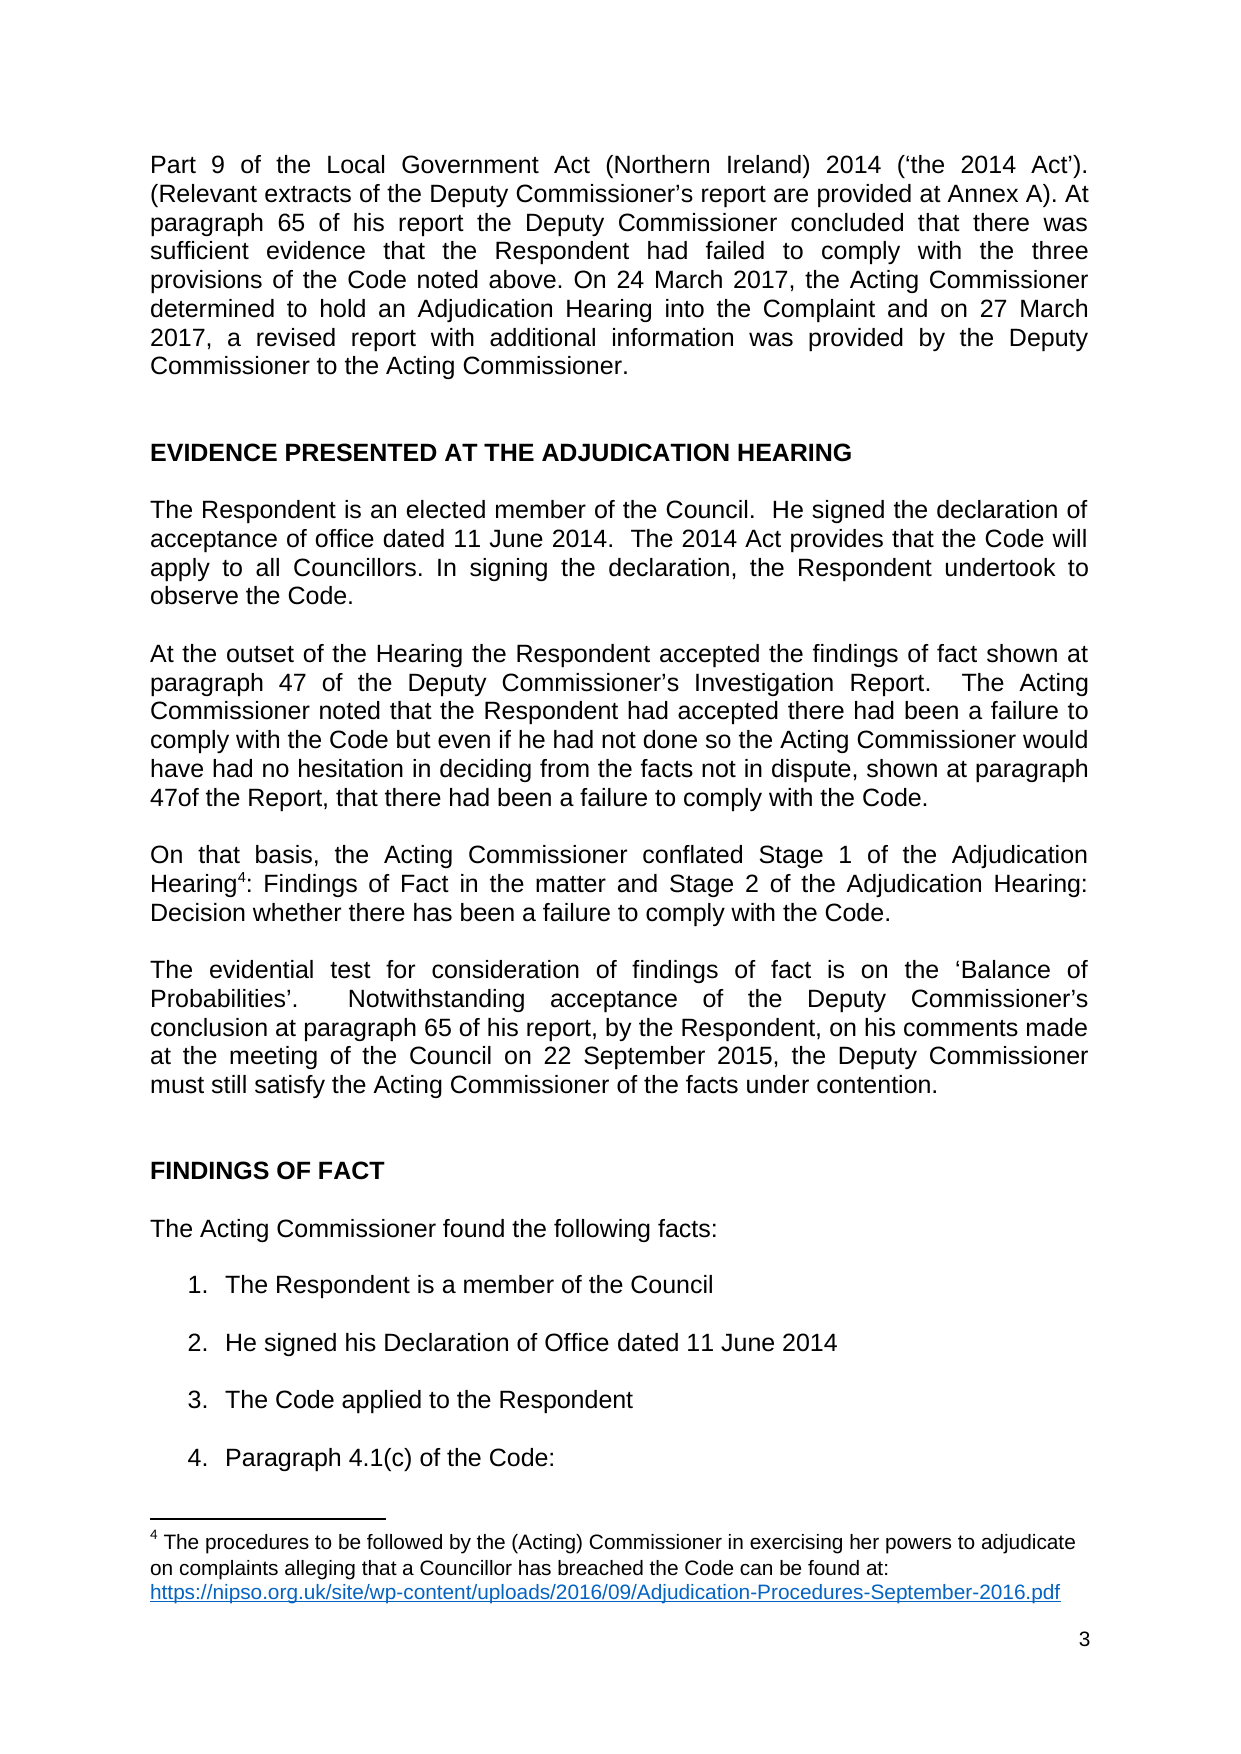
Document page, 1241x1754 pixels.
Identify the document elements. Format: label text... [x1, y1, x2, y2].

list Paragraph 4.1(c) of the Code: [187, 1443, 1090, 1472]
text EVIDENCE PRESENTED AT THE ADJUDICATION HEARING [150, 437, 1090, 466]
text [150, 150, 1090, 380]
text The Acting Commissioner found the following facts: [150, 1214, 1090, 1242]
text At the outset of the Hearing the Respondent accepted the findings of fact shown at paragraph 47 of the Deputy Commissioner’s Investigation Report. The Acting Commissioner noted that the Respondent had accepted there had been a failure to comply with the Code but even if he had not done so the Acting Commissioner would have had no hesitation in deciding from the facts not in dispute, shown at paragraph 47of the Report, that there had been a failure to comply with the Code. [150, 639, 1090, 811]
list The Code applied to the Respondent [187, 1386, 1090, 1414]
text The Respondent is an elected member of the Council. He signed the declaration of acceptance of office dated 11 June 2014. The 2014 Act provides that the Code will apply to all Councillors. In signing the declaration, the Respondent undertook to observe the Code. [150, 495, 1090, 610]
list He signed his Declaration of Office dated 11 June 2014 [187, 1328, 1090, 1357]
text On that basis, the Acting Commissioner conflated Stage 1 of the Adjudication Hearing: Findings of Fact in the matter and Stage 2 of the Adjudication Hearing: Decision whether there has been a failure to comply with the Code. [150, 840, 1090, 926]
text FINDINGS OF FACT [150, 1156, 1090, 1185]
list The Respondent is a member of the Council [187, 1271, 1090, 1299]
text The evidential test for consideration of findings of fact is on the ‘Balance of Probabilities’. Notwithstanding acceptance of the Deputy Commissioner’s conclusion at paragraph 65 of his report, by the Respondent, on his comments made at the meeting of the Council on 22 September 2015, the Deputy Commissioner must still satisfy the Acting Commissioner of the facts under contention. [150, 955, 1090, 1099]
